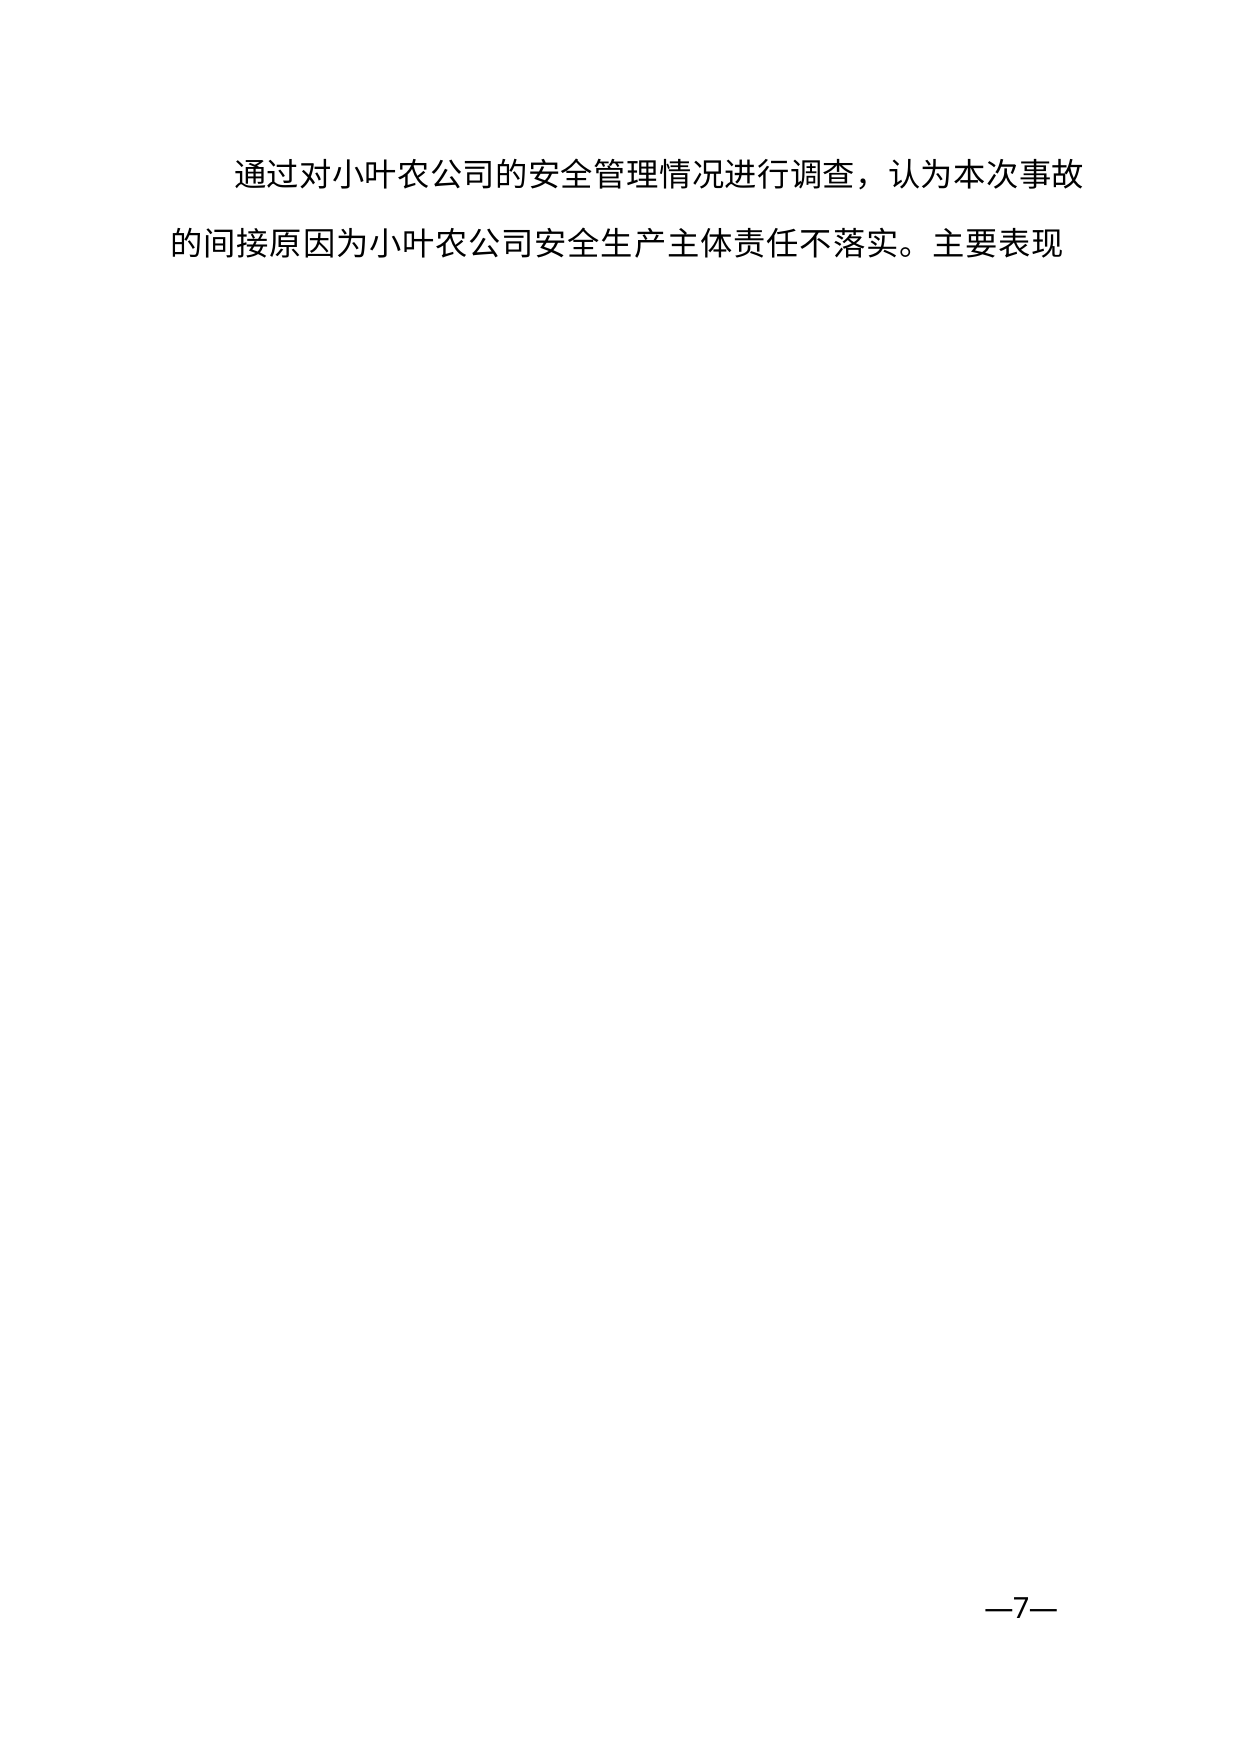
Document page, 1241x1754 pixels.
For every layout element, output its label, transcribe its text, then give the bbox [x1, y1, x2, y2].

text 通过对小叶农公司的安全管理情况进行调查，认为本次事故的间接原因为小叶农公司安全生产主体责任不落实。主要表现 [170, 149, 1087, 265]
